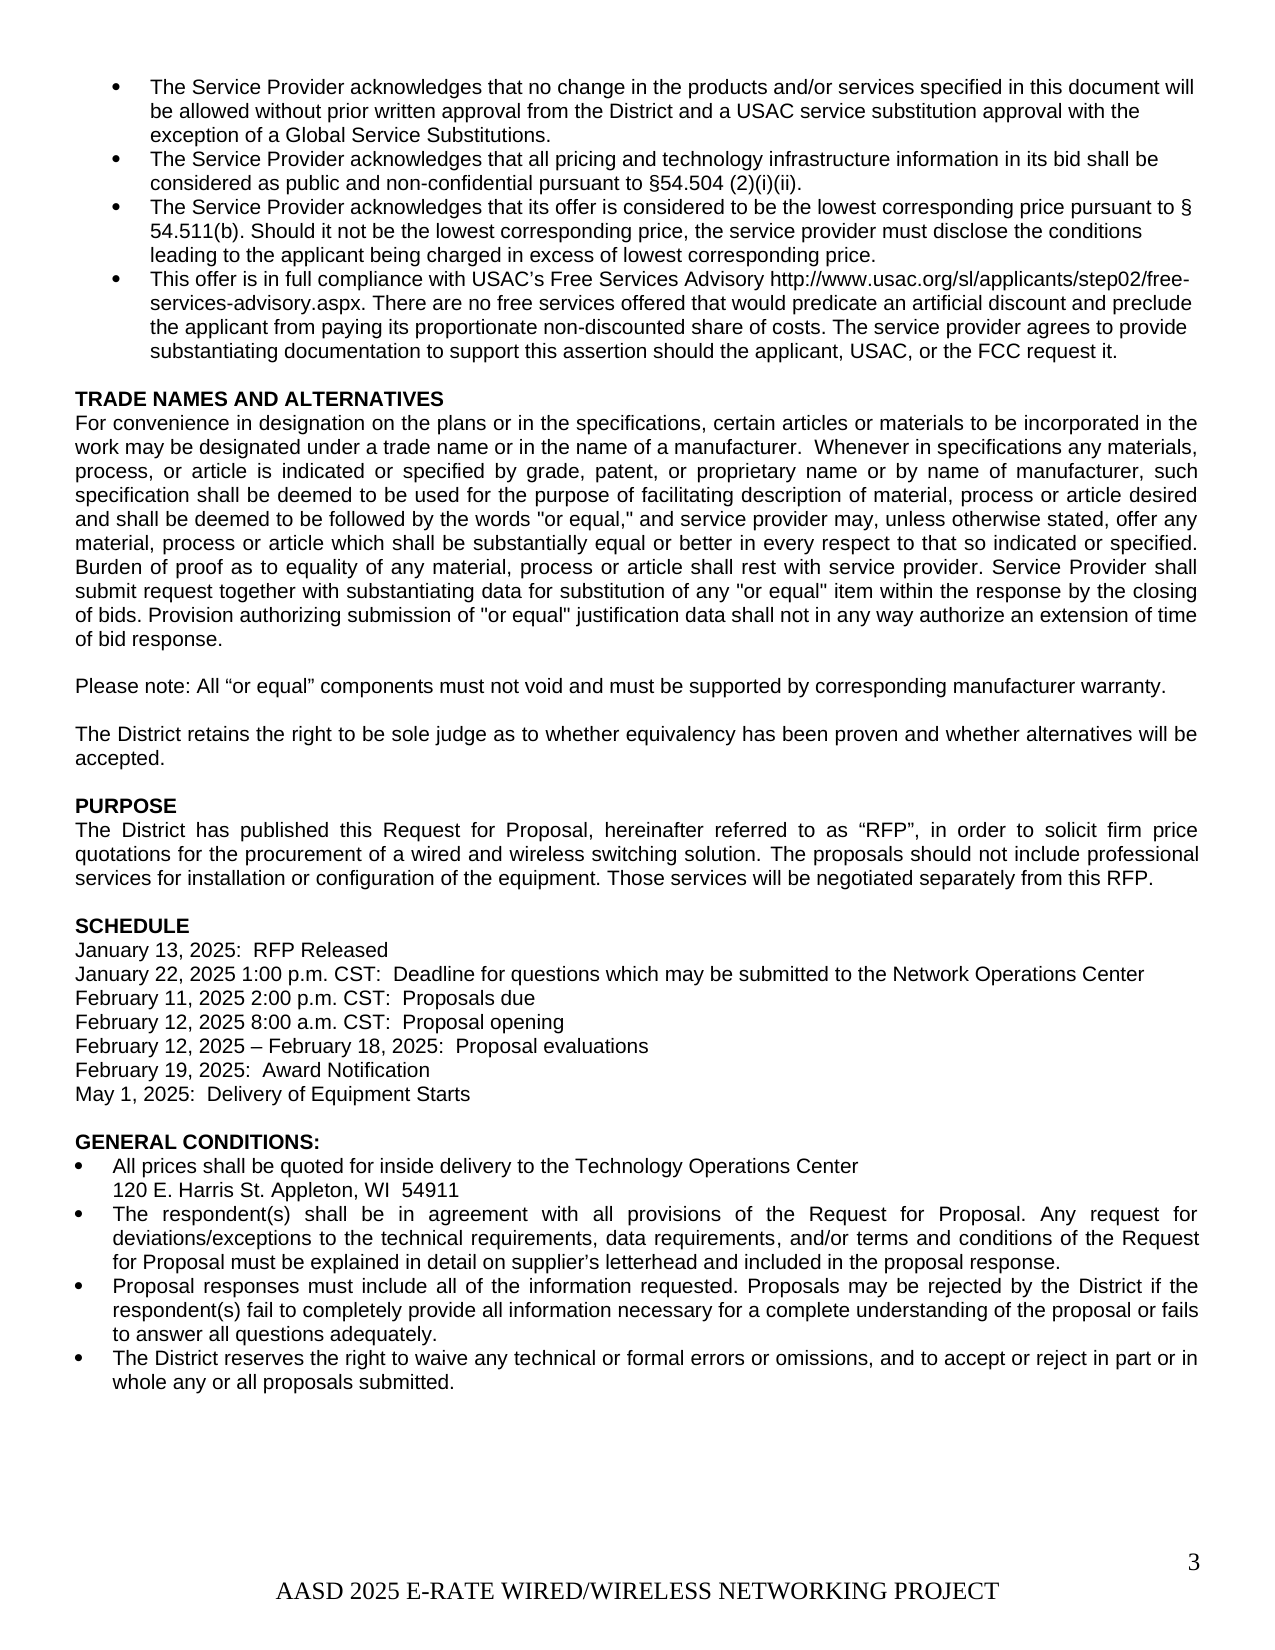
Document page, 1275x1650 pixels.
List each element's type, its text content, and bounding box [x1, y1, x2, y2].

text SCHEDULE [75, 914, 1200, 938]
text GENERAL CONDITIONS: [75, 1129, 1200, 1153]
text February 12, 2025 – February 18, 2025: Proposal evaluations [75, 1034, 1200, 1058]
text 120 E. Harris St. Appleton, WI 54911 [112, 1178, 1200, 1202]
list Proposal responses must include all of the information requested. Proposals may be rejected by the District if the respondent(s) fail to completely provide all information necessary for a complete understanding of the proposal or fails to answer all questions adequately. [75, 1273, 1200, 1346]
text February 11, 2025 2:00 p.m. CST: Proposals due [75, 986, 1200, 1010]
list The Service Provider acknowledges that its offer is considered to be the lowest corresponding price pursuant to § 54.511(b). Should it not be the lowest corresponding price, the service provider must disclose the conditions leading to the applicant being charged in excess of lowest corresponding price. [112, 195, 1200, 267]
list The Service Provider acknowledges that no change in the products and/or services specified in this document will be allowed without prior written approval from the District and a USAC service substitution approval with the exception of a Global Service Substitutions. [112, 75, 1200, 147]
text PURPOSE [75, 794, 1200, 818]
list The District reserves the right to waive any technical or formal errors or omissions, and to accept or reject in part or in whole any or all proposals submitted. [75, 1346, 1200, 1393]
text January 13, 2025: RFP Released [75, 938, 1200, 962]
list The Service Provider acknowledges that all pricing and technology infrastructure information in its bid shall be considered as public and non-confidential pursuant to §54.504 (2)(i)(ii). [112, 147, 1200, 195]
text February 19, 2025: Award Notification [75, 1058, 1200, 1082]
text February 12, 2025 8:00 a.m. CST: Proposal opening [75, 1010, 1200, 1034]
text The District retains the right to be sole judge as to whether equivalency has been proven and whether alternatives will be accepted. [75, 722, 1200, 770]
list This offer is in full compliance with USAC’s Free Services Advisory http://www.usac.org/sl/applicants/step02/free-services-advisory.aspx. There are no free services offered that would predicate an artificial discount and preclude the applicant from paying its proportionate non-discounted share of costs. The service provider agrees to provide substantiating documentation to support this assertion should the applicant, USAC, or the FCC request it. [112, 267, 1200, 363]
text For convenience in designation on the plans or in the specifications, certain articles or materials to be incorporated in the work may be designated under a trade name or in the name of a manufacturer. Whenever in specifications any materials, process, or article is indicated or specified by grade, patent, or proprietary name or by name of manufacturer, such specification shall be deemed to be used for the purpose of facilitating description of material, process or article desired and shall be deemed to be followed by the words "or equal," and service provider may, unless otherwise stated, offer any material, process or article which shall be substantially equal or better in every respect to that so indicated or specified. Burden of proof as to equality of any material, process or article shall rest with service provider. Service Provider shall submit request together with substantiating data for substitution of any "or equal" item within the response by the closing of bids. Provision authorizing submission of "or equal" justification data shall not in any way authorize an extension of time of bid response. [75, 411, 1200, 650]
text May 1, 2025: Delivery of Equipment Starts [75, 1082, 1200, 1106]
text The District has published this Request for Proposal, hereinafter referred to as “RFP”, in order to solicit firm price quotations for the procurement of a wired and wireless switching solution. The proposals should not include professional services for installation or configuration of the equipment. Those services will be negotiated separately from this RFP. [75, 818, 1200, 890]
text January 22, 2025 1:00 p.m. CST: Deadline for questions which may be submitted to the Network Operations Center [75, 962, 1200, 986]
text TRADE NAMES AND ALTERNATIVES [75, 387, 1200, 411]
list All prices shall be quoted for inside delivery to the Technology Operations Center [75, 1153, 1200, 1178]
text Please note: All “or equal” components must not void and must be supported by corresponding manufacturer warranty. [75, 674, 1200, 698]
list The respondent(s) shall be in agreement with all provisions of the Request for Proposal. Any request for deviations/exceptions to the technical requirements, data requirements, and/or terms and conditions of the Request for Proposal must be explained in detail on supplier’s letterhead and included in the proposal response. [75, 1202, 1200, 1273]
